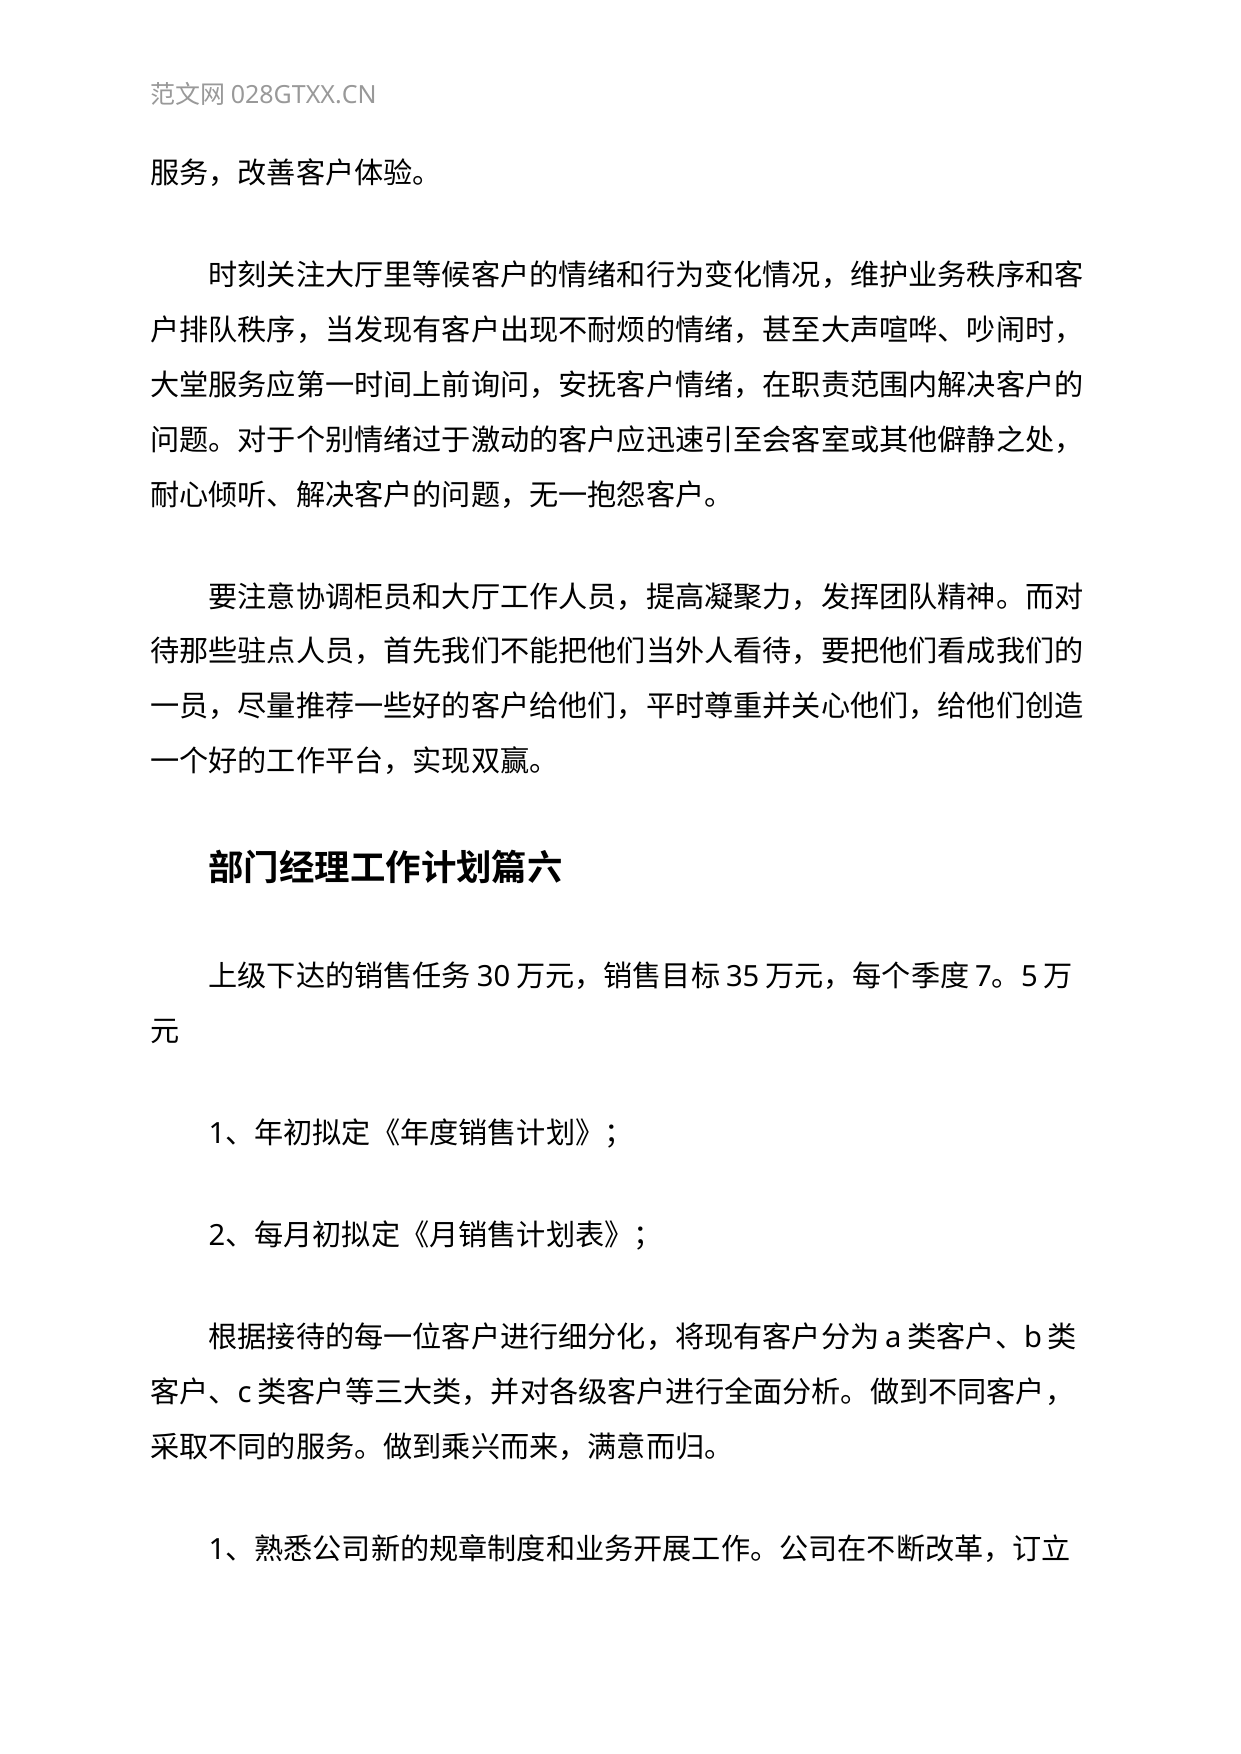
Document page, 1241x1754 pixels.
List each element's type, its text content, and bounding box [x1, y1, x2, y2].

text 1、年初拟定《年度销售计划》； [150, 1110, 1090, 1152]
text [150, 1526, 1090, 1568]
text 根据接待的每一位客户进行细分化，将现有客户分为a类客户、b类客户、c类客户等三大类，并对各级客户进行全面分析。做到不同客户，采取不同的服务。做到乘兴而来，满意而归。 [150, 1314, 1090, 1466]
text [150, 150, 1090, 192]
text 部门经理工作计划篇六 [150, 839, 1090, 891]
text 时刻关注大厅里等候客户的情绪和行为变化情况，维护业务秩序和客户排队秩序，当发现有客户出现不耐烦的情绪，甚至大声喧哗、吵闹时，大堂服务应第一时间上前询问，安抚客户情绪，在职责范围内解决客户的问题。对于个别情绪过于激动的客户应迅速引至会客室或其他僻静之处，耐心倾听、解决客户的问题，无一抱怨客户。 [150, 252, 1090, 514]
text 要注意协调柜员和大厅工作人员，提高凝聚力，发挥团队精神。而对待那些驻点人员，首先我们不能把他们当外人看待，要把他们看成我们的一员，尽量推荐一些好的客户给他们，平时尊重并关心他们，给他们创造一个好的工作平台，实现双赢。 [150, 573, 1090, 780]
text 2、每月初拟定《月销售计划表》； [150, 1212, 1090, 1254]
text 上级下达的销售任务30万元，销售目标35万元，每个季度7。5万元 [150, 953, 1090, 1050]
